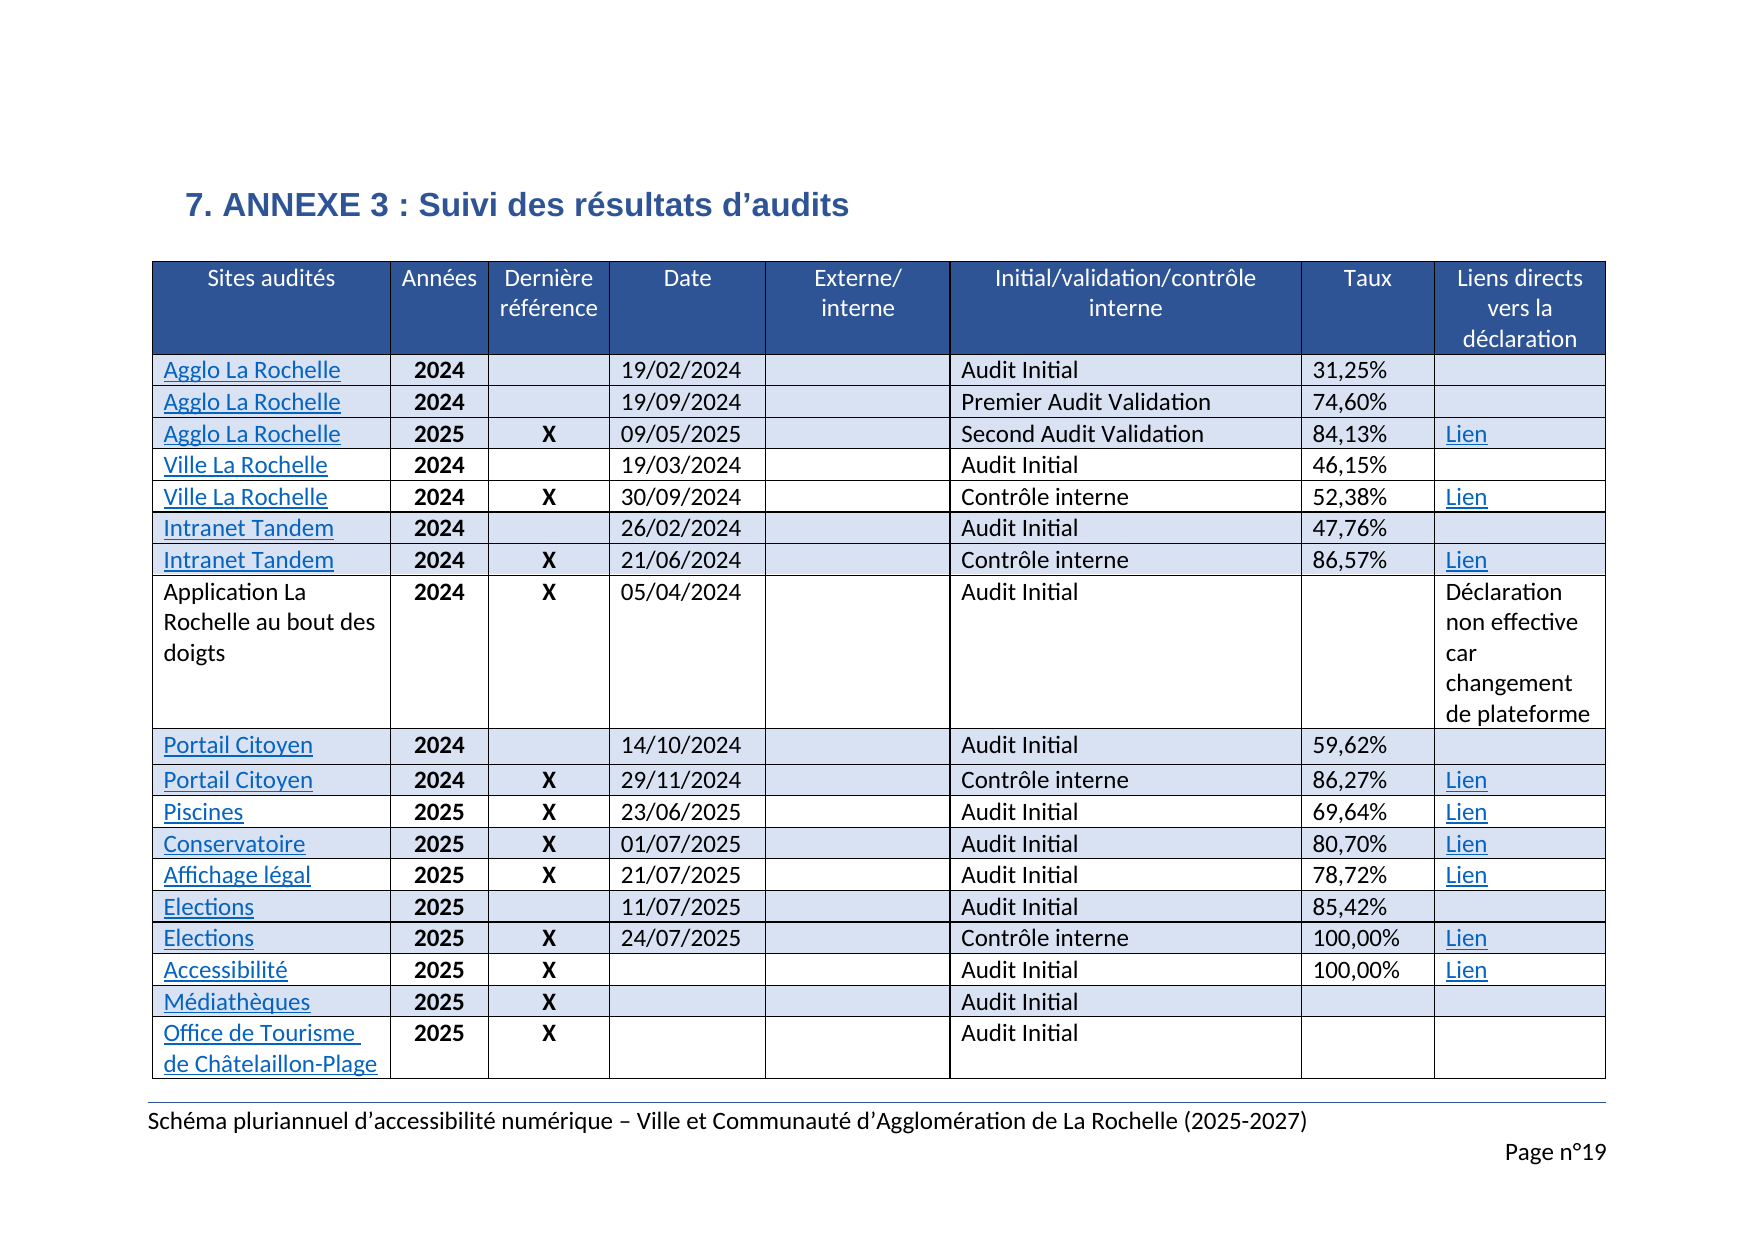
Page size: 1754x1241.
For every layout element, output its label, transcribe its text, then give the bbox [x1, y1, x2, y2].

table_cell 2024 [391, 449, 488, 480]
table_cell Audit Initial [951, 986, 1301, 1016]
table_cell Audit Initial [951, 729, 1301, 764]
table_cell X [489, 986, 609, 1016]
table_header Années [391, 262, 488, 354]
table_cell [766, 765, 949, 795]
table_cell Intranet Tandem [153, 513, 390, 543]
table_cell Lien [1435, 859, 1605, 890]
table_header Sites audités [153, 262, 390, 354]
table_cell Intranet Tandem [153, 544, 390, 574]
table_cell 2025 [391, 418, 488, 448]
table_cell 2025 [391, 954, 488, 984]
table_cell Agglo La Rochelle [153, 386, 390, 417]
table_header Dernière référence [489, 262, 609, 354]
table_cell Lien [1435, 544, 1605, 574]
table_cell [610, 954, 765, 984]
table_header Date [610, 262, 765, 354]
table_cell 86,27% [1302, 765, 1434, 795]
table_cell [489, 513, 609, 543]
table_cell 19/02/2024 [610, 355, 765, 385]
table_cell [766, 891, 949, 921]
table_cell Lien [1435, 828, 1605, 858]
table_cell X [489, 923, 609, 953]
table_cell 2024 [391, 729, 488, 764]
table_cell X [489, 954, 609, 984]
table_cell [1302, 1017, 1434, 1078]
table_cell X [489, 544, 609, 574]
table_cell Lien [1435, 418, 1605, 448]
table_cell 11/07/2025 [610, 891, 765, 921]
table_cell Contrôle interne [951, 765, 1301, 795]
table_cell Audit Initial [951, 576, 1301, 728]
table_cell [1302, 576, 1434, 728]
table_cell 14/10/2024 [610, 729, 765, 764]
subtitle ANNEXE 3 : Suivi des résultats d’audits [185, 185, 1606, 223]
table_cell Ville La Rochelle [153, 481, 390, 511]
table_cell [1435, 986, 1605, 1016]
table_cell Contrôle interne [951, 544, 1301, 574]
table_cell 2024 [391, 765, 488, 795]
table_cell 86,57% [1302, 544, 1434, 574]
table_cell Contrôle interne [951, 481, 1301, 511]
table_cell 46,15% [1302, 449, 1434, 480]
table_cell Conservatoire [153, 828, 390, 858]
table_cell Audit Initial [951, 859, 1301, 890]
table_cell 84,13% [1302, 418, 1434, 448]
table_cell [766, 544, 949, 574]
table_cell 52,38% [1302, 481, 1434, 511]
table_cell Audit Initial [951, 891, 1301, 921]
table_cell 09/05/2025 [610, 418, 765, 448]
table_cell [1435, 891, 1605, 921]
table_cell 47,76% [1302, 513, 1434, 543]
table_cell Application La Rochelle au bout des doigts [153, 576, 390, 728]
table_cell X [489, 1017, 609, 1078]
table_cell [766, 923, 949, 953]
table_cell 2024 [391, 576, 488, 728]
table_cell [489, 729, 609, 764]
table_cell 2025 [391, 796, 488, 827]
table_cell 19/03/2024 [610, 449, 765, 480]
table_cell 26/02/2024 [610, 513, 765, 543]
table_cell X [489, 418, 609, 448]
table_cell [766, 986, 949, 1016]
table_cell Elections [153, 923, 390, 953]
table_cell Lien [1435, 481, 1605, 511]
table_cell Déclaration non effective car changement de plateforme [1435, 576, 1605, 728]
table_cell [766, 418, 949, 448]
table_cell Audit Initial [951, 828, 1301, 858]
table_cell Piscines [153, 796, 390, 827]
table_cell Accessibilité [153, 954, 390, 984]
table_cell Audit Initial [951, 954, 1301, 984]
table_cell [1302, 986, 1434, 1016]
table_header Initial/validation/contrôle interne [951, 262, 1301, 354]
table_cell [1435, 1017, 1605, 1078]
table_cell Agglo La Rochelle [153, 418, 390, 448]
table_cell [766, 954, 949, 984]
table_cell 23/06/2025 [610, 796, 765, 827]
table_cell Office de Tourisme de Châtelaillon-Plage [153, 1017, 390, 1078]
table_cell Elections [153, 891, 390, 921]
table_cell [766, 576, 949, 728]
table_cell [766, 828, 949, 858]
table_cell [766, 796, 949, 827]
table_cell 2024 [391, 544, 488, 574]
table_cell [489, 355, 609, 385]
table_cell 59,62% [1302, 729, 1434, 764]
table_cell Affichage légal [153, 859, 390, 890]
table_cell Premier Audit Validation [951, 386, 1301, 417]
table_cell 2025 [391, 859, 488, 890]
table_cell 2025 [391, 986, 488, 1016]
table_cell Second Audit Validation [951, 418, 1301, 448]
table_cell [766, 729, 949, 764]
table_cell [766, 513, 949, 543]
table_cell [1435, 729, 1605, 764]
table_cell 30/09/2024 [610, 481, 765, 511]
table_cell 69,64% [1302, 796, 1434, 827]
table_cell X [489, 765, 609, 795]
table_cell X [489, 859, 609, 890]
table_cell X [489, 796, 609, 827]
table_cell 19/09/2024 [610, 386, 765, 417]
table_cell Audit Initial [951, 796, 1301, 827]
table_cell [766, 355, 949, 385]
table_cell Audit Initial [951, 513, 1301, 543]
table_cell Ville La Rochelle [153, 449, 390, 480]
table_cell X [489, 828, 609, 858]
table_cell Médiathèques [153, 986, 390, 1016]
table_cell [766, 449, 949, 480]
table_cell 2024 [391, 513, 488, 543]
table_cell Contrôle interne [951, 923, 1301, 953]
table_cell [766, 481, 949, 511]
table_cell [610, 986, 765, 1016]
table_cell [766, 386, 949, 417]
table_cell [489, 386, 609, 417]
table_cell Lien [1435, 923, 1605, 953]
table_cell Audit Initial [951, 355, 1301, 385]
table_cell 2025 [391, 923, 488, 953]
table_cell Agglo La Rochelle [153, 355, 390, 385]
table_cell [766, 859, 949, 890]
table_cell 85,42% [1302, 891, 1434, 921]
table_header Liens directs vers la déclaration [1435, 262, 1605, 354]
table_cell [1435, 355, 1605, 385]
table_cell 21/07/2025 [610, 859, 765, 890]
table_cell Portail Citoyen [153, 765, 390, 795]
table_cell 2024 [391, 386, 488, 417]
table_cell 2025 [391, 1017, 488, 1078]
table_cell 100,00% [1302, 923, 1434, 953]
table_cell 80,70% [1302, 828, 1434, 858]
table_cell 05/04/2024 [610, 576, 765, 728]
table_cell 74,60% [1302, 386, 1434, 417]
table_cell 100,00% [1302, 954, 1434, 984]
table_cell 2025 [391, 891, 488, 921]
table_cell Audit Initial [951, 449, 1301, 480]
table_cell X [489, 481, 609, 511]
table_cell 21/06/2024 [610, 544, 765, 574]
table_cell 78,72% [1302, 859, 1434, 890]
table_cell Lien [1435, 796, 1605, 827]
table_cell [1435, 513, 1605, 543]
table_cell 29/11/2024 [610, 765, 765, 795]
table_cell [766, 1017, 949, 1078]
table_cell 31,25% [1302, 355, 1434, 385]
table_cell 2024 [391, 355, 488, 385]
table_cell 2025 [391, 828, 488, 858]
table_cell Audit Initial [951, 1017, 1301, 1078]
table_cell [610, 1017, 765, 1078]
table_cell [489, 449, 609, 480]
table_cell Lien [1435, 765, 1605, 795]
table_cell X [489, 576, 609, 728]
table_cell Portail Citoyen [153, 729, 390, 764]
table_cell 2024 [391, 481, 488, 511]
table_cell 24/07/2025 [610, 923, 765, 953]
table_cell 01/07/2025 [610, 828, 765, 858]
table_header Externe/interne [766, 262, 949, 354]
table_header Taux [1302, 262, 1434, 354]
table_cell Lien [1435, 954, 1605, 984]
table_cell [1435, 449, 1605, 480]
table_cell [1435, 386, 1605, 417]
table_cell [489, 891, 609, 921]
